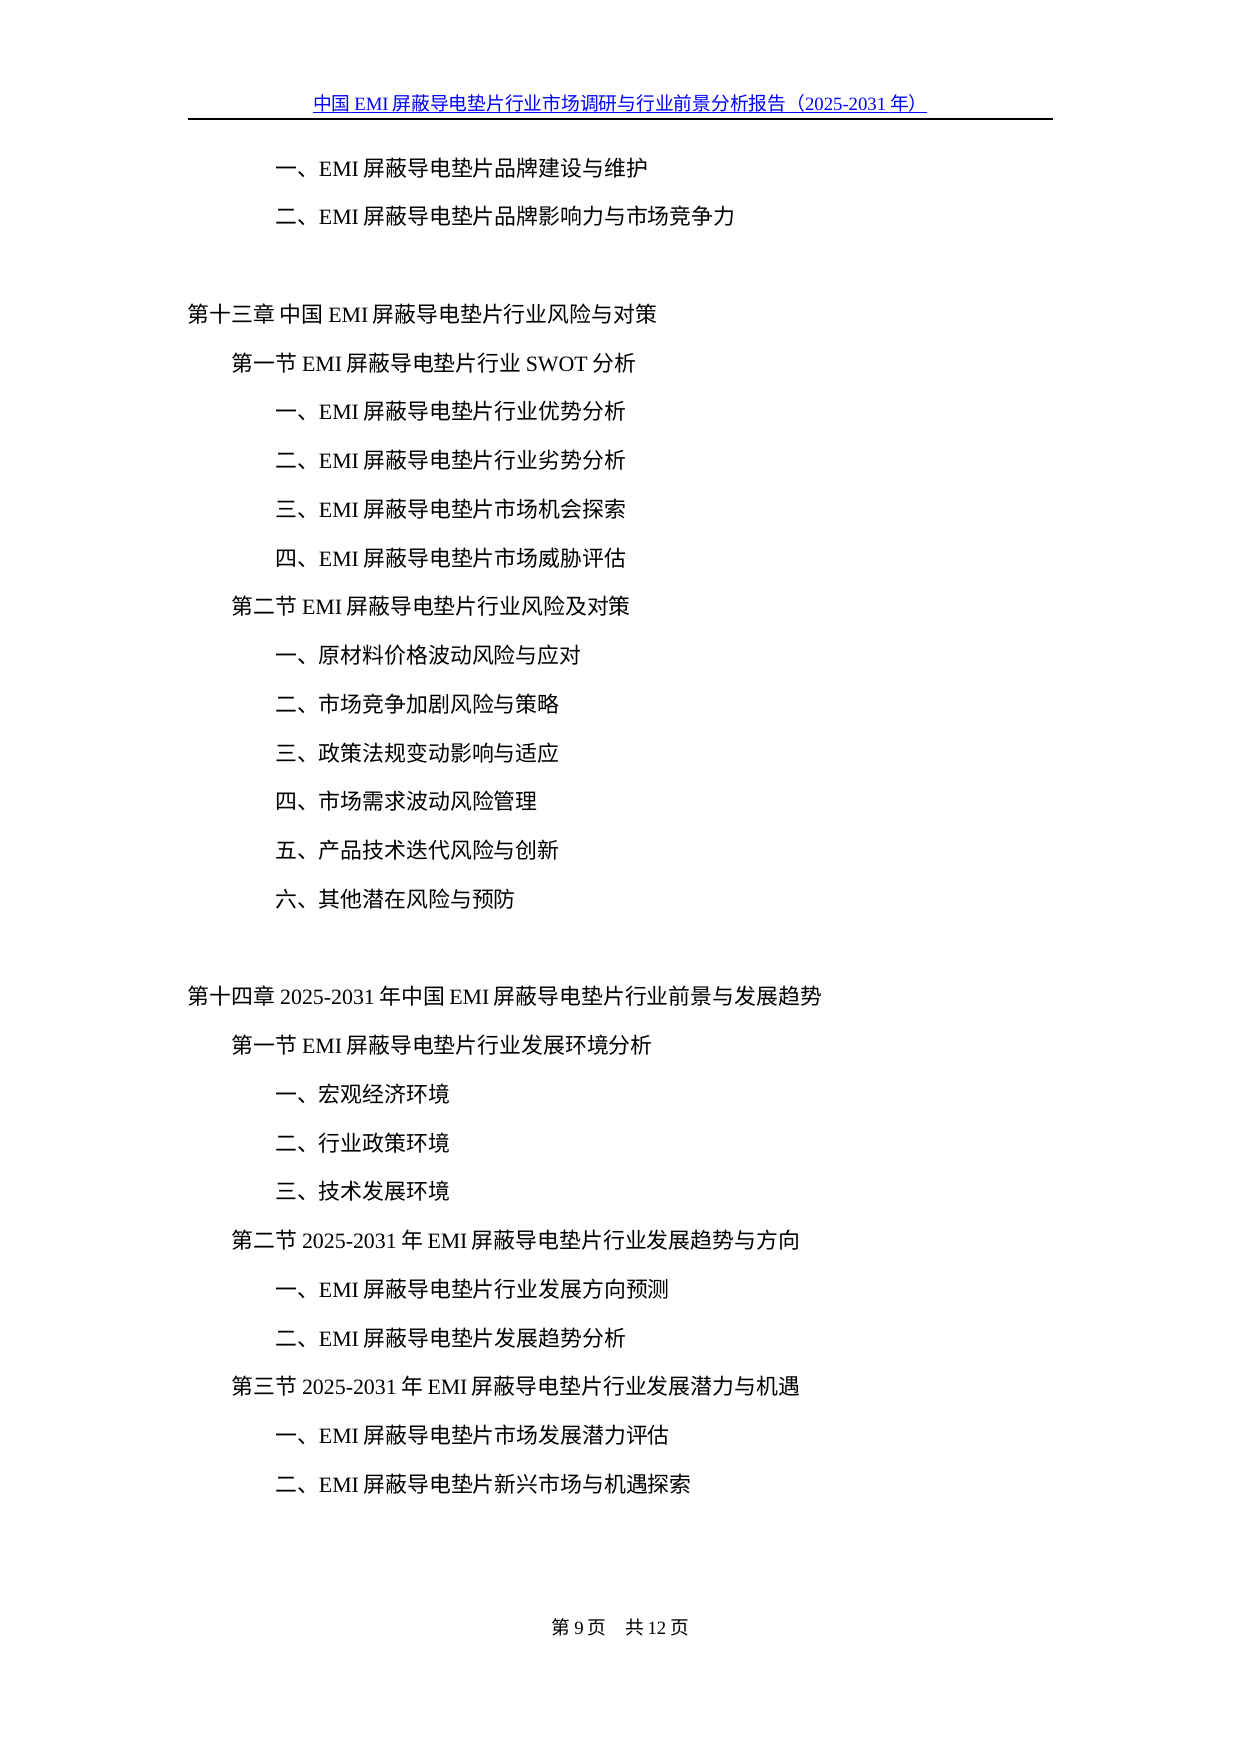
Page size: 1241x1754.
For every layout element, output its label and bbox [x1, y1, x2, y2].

text [187, 150, 1053, 1499]
